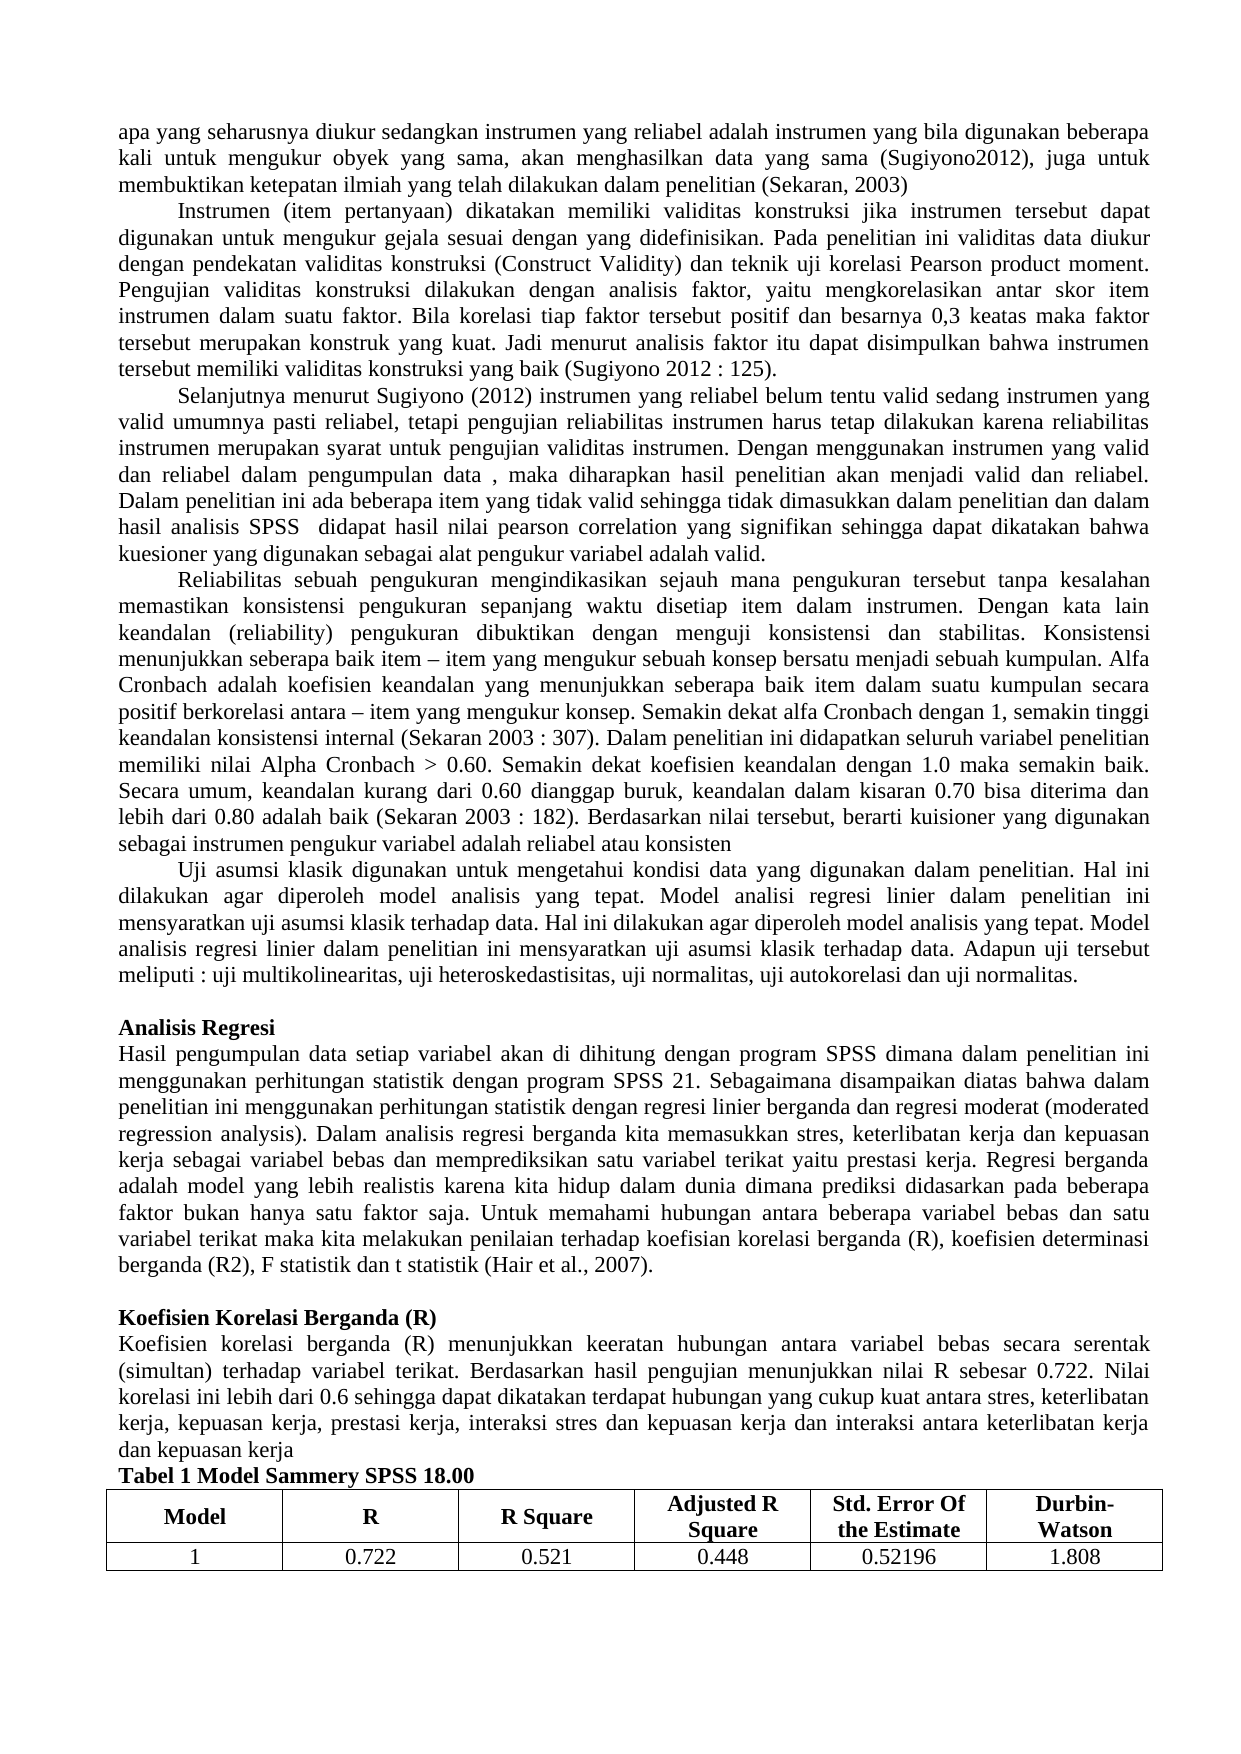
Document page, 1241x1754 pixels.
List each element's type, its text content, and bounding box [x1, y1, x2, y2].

table_header Durbin-Watson [987, 1490, 1162, 1542]
table_header Std. Error Of the Estimate [811, 1490, 986, 1542]
table_header R [283, 1490, 458, 1542]
table_cell 0.448 [635, 1543, 810, 1570]
table_cell 1 [107, 1543, 282, 1570]
text Selanjutnya menurut Sugiyono (2012) instrumen yang reliabel belum tentu valid sedang instrumen yang valid umumnya pasti reliabel, tetapi pengujian reliabilitas instrumen harus tetap dilakukan karena reliabilitas instrumen merupakan syarat untuk pengujian validitas instrumen. Dengan menggunakan instrumen yang valid dan reliabel dalam pengumpulan data , maka diharapkan hasil penelitian akan menjadi valid dan reliabel. Dalam penelitian ini ada beberapa item yang tidak valid sehingga tidak dimasukkan dalam penelitian dan dalam hasil analisis SPSS didapat hasil nilai pearson correlation yang signifikan sehingga dapat dikatakan bahwa kuesioner yang digunakan sebagai alat pengukur variabel adalah valid. [118, 382, 1152, 566]
text Koefisien korelasi berganda (R) menunjukkan keeratan hubungan antara variabel bebas secara serentak (simultan) terhadap variabel terikat. Berdasarkan hasil pengujian menunjukkan nilai R sebesar 0.722. Nilai korelasi ini lebih dari 0.6 sehingga dapat dikatakan terdapat hubungan yang cukup kuat antara stres, keterlibatan kerja, kepuasan kerja, prestasi kerja, interaksi stres dan kepuasan kerja dan interaksi antara keterlibatan kerja dan kepuasan kerja [118, 1330, 1152, 1462]
text Hasil pengumpulan data setiap variabel akan di dihitung dengan program SPSS dimana dalam penelitian ini menggunakan perhitungan statistik dengan program SPSS 21. Sebagaimana disampaikan diatas bahwa dalam penelitian ini menggunakan perhitungan statistik dengan regresi linier berganda dan regresi moderat (moderated regression analysis). Dalam analisis regresi berganda kita memasukkan stres, keterlibatan kerja dan kepuasan kerja sebagai variabel bebas dan memprediksikan satu variabel terikat yaitu prestasi kerja. Regresi berganda adalah model yang lebih realistis karena kita hidup dalam dunia dimana prediksi didasarkan pada beberapa faktor bukan hanya satu faktor saja. Untuk memahami hubungan antara beberapa variabel bebas dan satu variabel terikat maka kita melakukan penilaian terhadap koefisian korelasi berganda (R), koefisien determinasi berganda (R2), F statistik dan t statistik (Hair et al., 2007). [118, 1041, 1152, 1278]
table_header Model [107, 1490, 282, 1542]
text Uji asumsi klasik digunakan untuk mengetahui kondisi data yang digunakan dalam penelitian. Hal ini dilakukan agar diperoleh model analisis yang tepat. Model analisi regresi linier dalam penelitian ini mensyaratkan uji asumsi klasik terhadap data. Hal ini dilakukan agar diperoleh model analisis yang tepat. Model analisis regresi linier dalam penelitian ini mensyaratkan uji asumsi klasik terhadap data. Adapun uji tersebut meliputi : uji multikolinearitas, uji heteroskedastisitas, uji normalitas, uji autokorelasi dan uji normalitas. [118, 856, 1152, 988]
text Koefisien Korelasi Berganda (R) [118, 1304, 1152, 1330]
text Instrumen (item pertanyaan) dikatakan memiliki validitas konstruksi jika instrumen tersebut dapat digunakan untuk mengukur gejala sesuai dengan yang didefinisikan. Pada penelitian ini validitas data diukur dengan pendekatan validitas konstruksi (Construct Validity) dan teknik uji korelasi Pearson product moment. Pengujian validitas konstruksi dilakukan dengan analisis faktor, yaitu mengkorelasikan antar skor item instrumen dalam suatu faktor. Bila korelasi tiap faktor tersebut positif dan besarnya 0,3 keatas maka faktor tersebut merupakan konstruk yang kuat. Jadi menurut analisis faktor itu dapat disimpulkan bahwa instrumen tersebut memiliki validitas konstruksi yang baik (Sugiyono 2012 : 125). [118, 197, 1152, 382]
text Tabel 1 Model Sammery SPSS 18.00 [118, 1462, 1152, 1488]
table_cell 0.722 [283, 1543, 458, 1570]
text Reliabilitas sebuah pengukuran mengindikasikan sejauh mana pengukuran tersebut tanpa kesalahan memastikan konsistensi pengukuran sepanjang waktu disetiap item dalam instrumen. Dengan kata lain keandalan (reliability) pengukuran dibuktikan dengan menguji konsistensi dan stabilitas. Konsistensi menunjukkan seberapa baik item – item yang mengukur sebuah konsep bersatu menjadi sebuah kumpulan. Alfa Cronbach adalah koefisien keandalan yang menunjukkan seberapa baik item dalam suatu kumpulan secara positif berkorelasi antara – item yang mengukur konsep. Semakin dekat alfa Cronbach dengan 1, semakin tinggi keandalan konsistensi internal (Sekaran 2003 : 307). Dalam penelitian ini didapatkan seluruh variabel penelitian memiliki nilai Alpha Cronbach > 0.60. Semakin dekat koefisien keandalan dengan 1.0 maka semakin baik. Secara umum, keandalan kurang dari 0.60 dianggap buruk, keandalan dalam kisaran 0.70 bisa diterima dan lebih dari 0.80 adalah baik (Sekaran 2003 : 182). Berdasarkan nilai tersebut, berarti kuisioner yang digunakan sebagai instrumen pengukur variabel adalah reliabel atau konsisten [118, 566, 1152, 856]
table_cell 1.808 [987, 1543, 1162, 1570]
table_cell 0.52196 [811, 1543, 986, 1570]
table_header Adjusted R Square [635, 1490, 810, 1542]
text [118, 118, 1152, 197]
table_cell 0.521 [459, 1543, 634, 1570]
text Analisis Regresi [118, 1014, 1152, 1041]
table_header R Square [459, 1490, 634, 1542]
